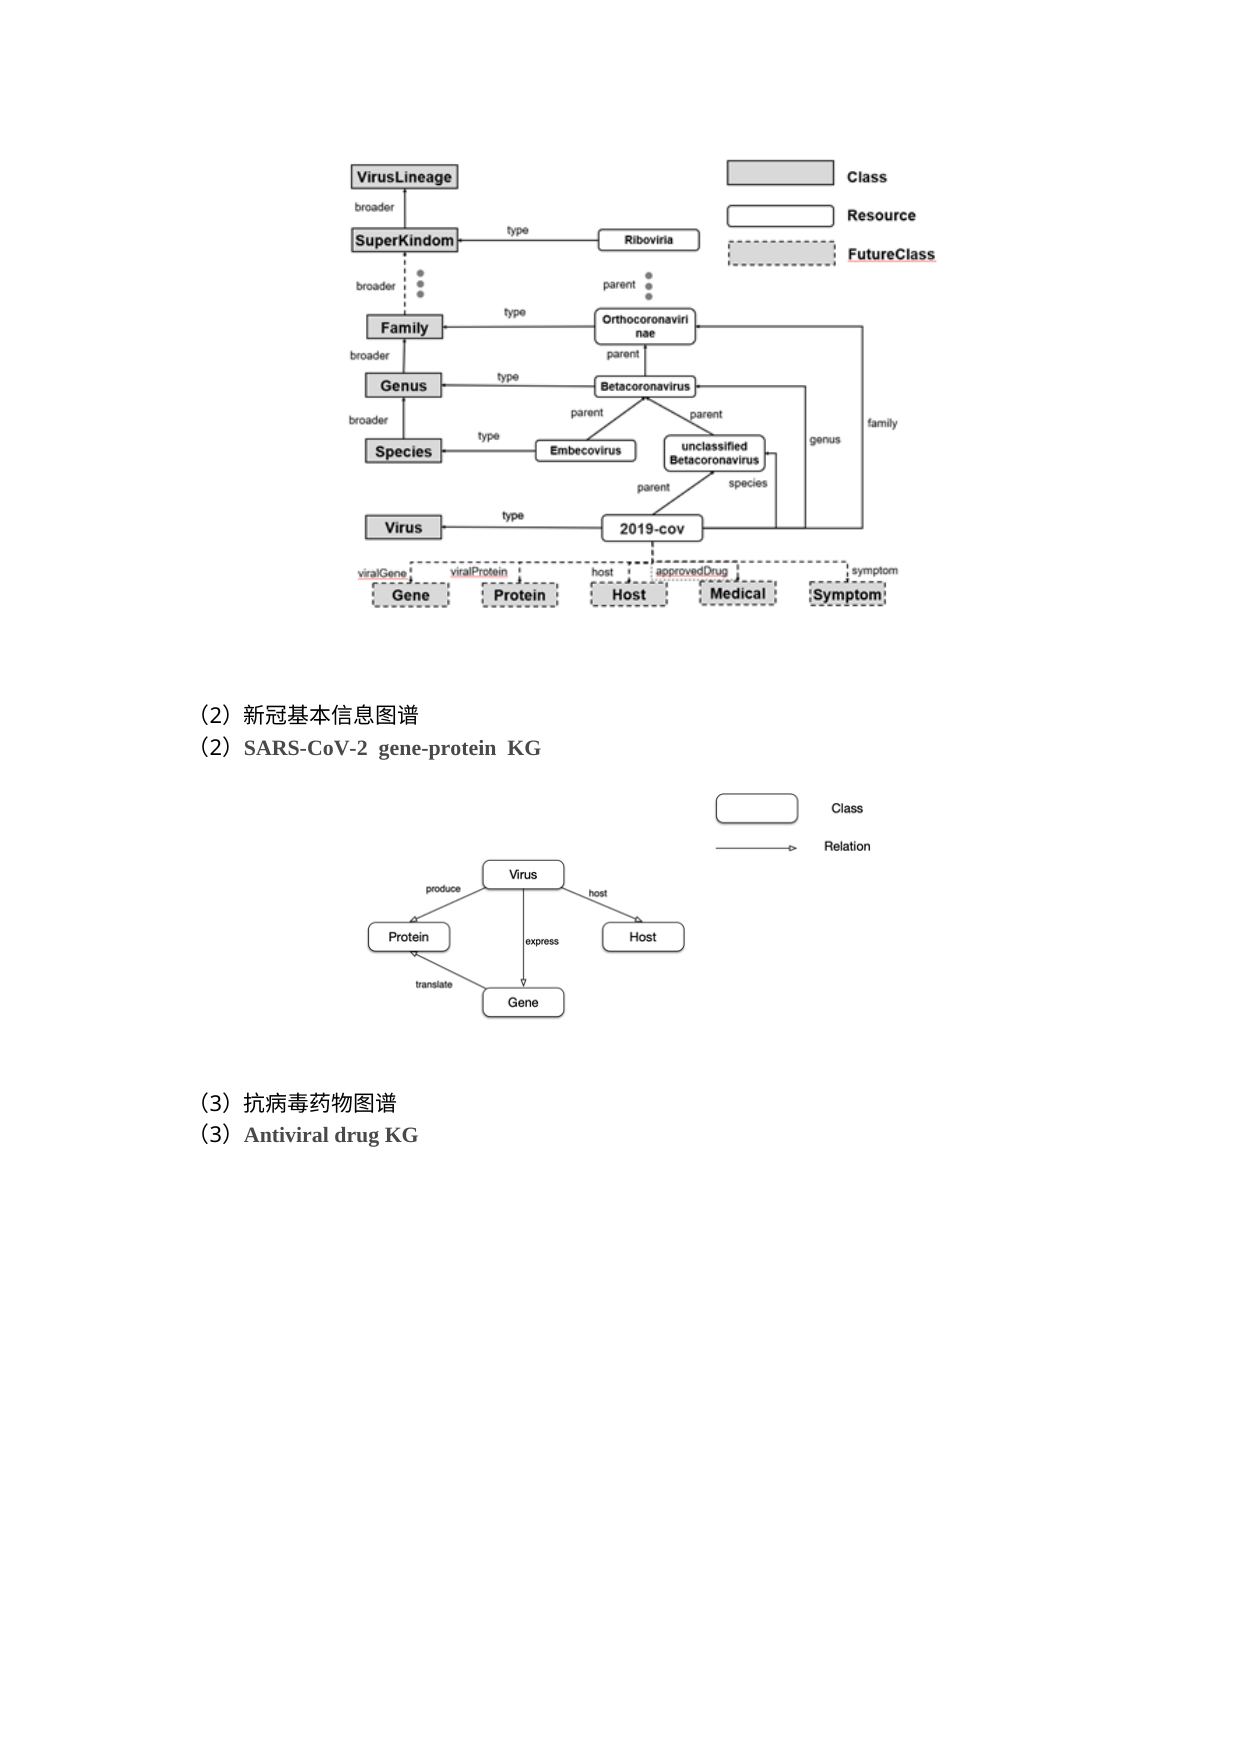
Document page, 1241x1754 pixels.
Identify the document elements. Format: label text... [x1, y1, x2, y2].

text （2）新冠基本信息图谱 [187, 698, 1053, 730]
text （2）SARS-CoV-2 gene-protein KG [187, 730, 1053, 762]
text （3）抗病毒药物图谱 [187, 1086, 1053, 1117]
picture [298, 150, 942, 633]
text （3）Antiviral drug KG [187, 1117, 1053, 1149]
picture [365, 793, 875, 1021]
